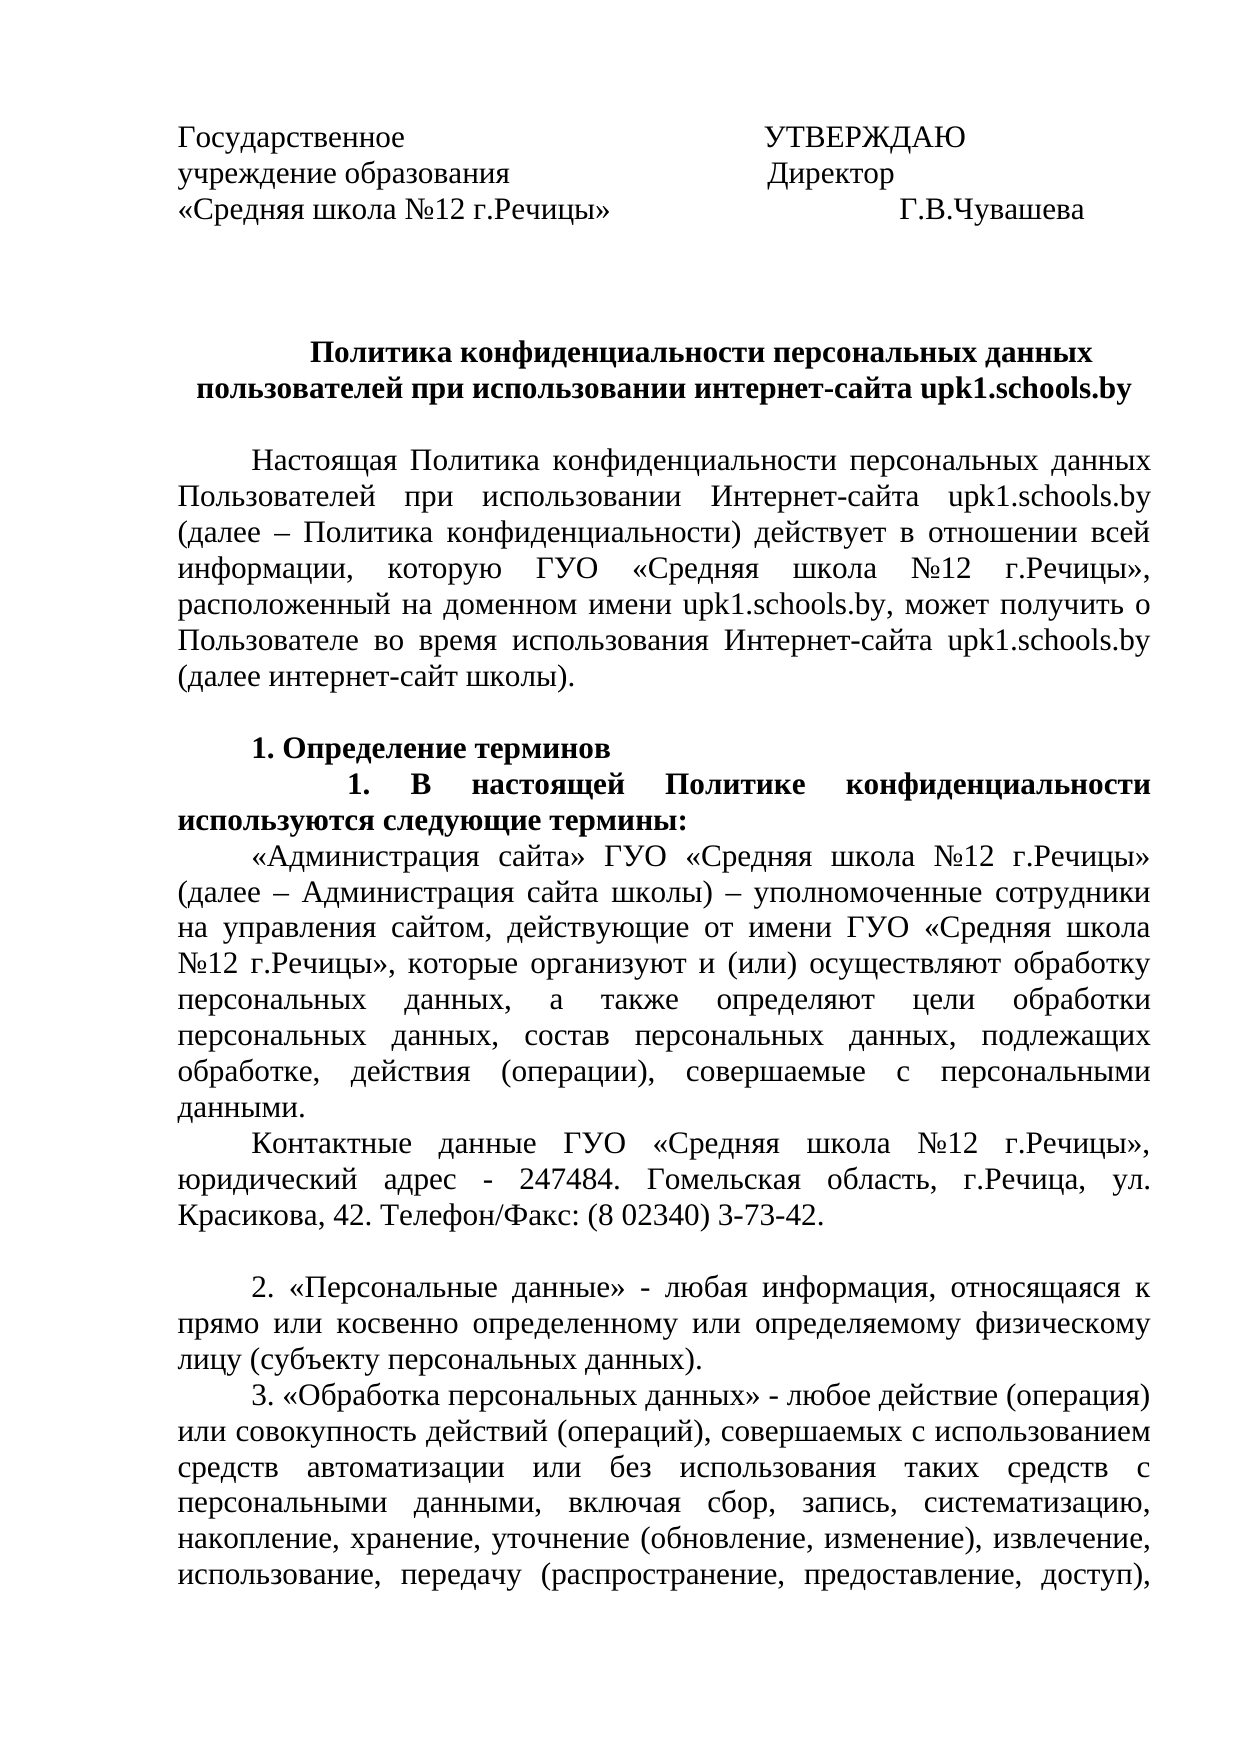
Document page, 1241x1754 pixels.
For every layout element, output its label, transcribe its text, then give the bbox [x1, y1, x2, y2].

text Политика конфиденциальности персональных данных пользователей при использовании интернет-сайта upk1.schools.by [177, 334, 1152, 406]
text «Средняя школа №12 г.Речицы» Г.В.Чувашева [177, 190, 1152, 226]
text Контактные данные ГУО «Средняя школа №12 г.Речицы», юридический адрес - 247484. Гомельская область, г.Речица, ул. Красикова, 42. Телефон/Факс: (8 02340) 3-73-42. [177, 1124, 1152, 1232]
text 1. В настоящей Политике конфиденциальности используются следующие термины: [177, 765, 1152, 837]
text 1. Определение терминов [177, 729, 1152, 765]
text Настоящая Политика конфиденциальности персональных данных Пользователей при использовании Интернет-сайта upk1.schools.by (далее – Политика конфиденциальности) действует в отношении всей информации, которую ГУО «Средняя школа №12 г.Речицы», расположенный на доменном имени upk1.schools.by, может получить о Пользователе во время использования Интернет-сайта upk1.schools.by (далее интернет-сайт школы). [177, 442, 1152, 693]
text 2. «Персональные данные» - любая информация, относящаяся к прямо или косвенно определенному или определяемому физическому лицу (субъекту персональных данных). [177, 1268, 1152, 1376]
text Государственное УТВЕРЖДАЮ [177, 118, 1152, 154]
text «Администрация сайта» ГУО «Средняя школа №12 г.Речицы» (далее – Администрация сайта школы) – уполномоченные сотрудники на управления сайтом, действующие от имени ГУО «Средняя школа №12 г.Речицы», которые организуют и (или) осуществляют обработку персональных данных, а также определяют цели обработки персональных данных, состав персональных данных, подлежащих обработке, действия (операции), совершаемые с персональными данными. [177, 837, 1152, 1124]
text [177, 1376, 1152, 1592]
text учреждение образования Директор [177, 154, 1152, 190]
